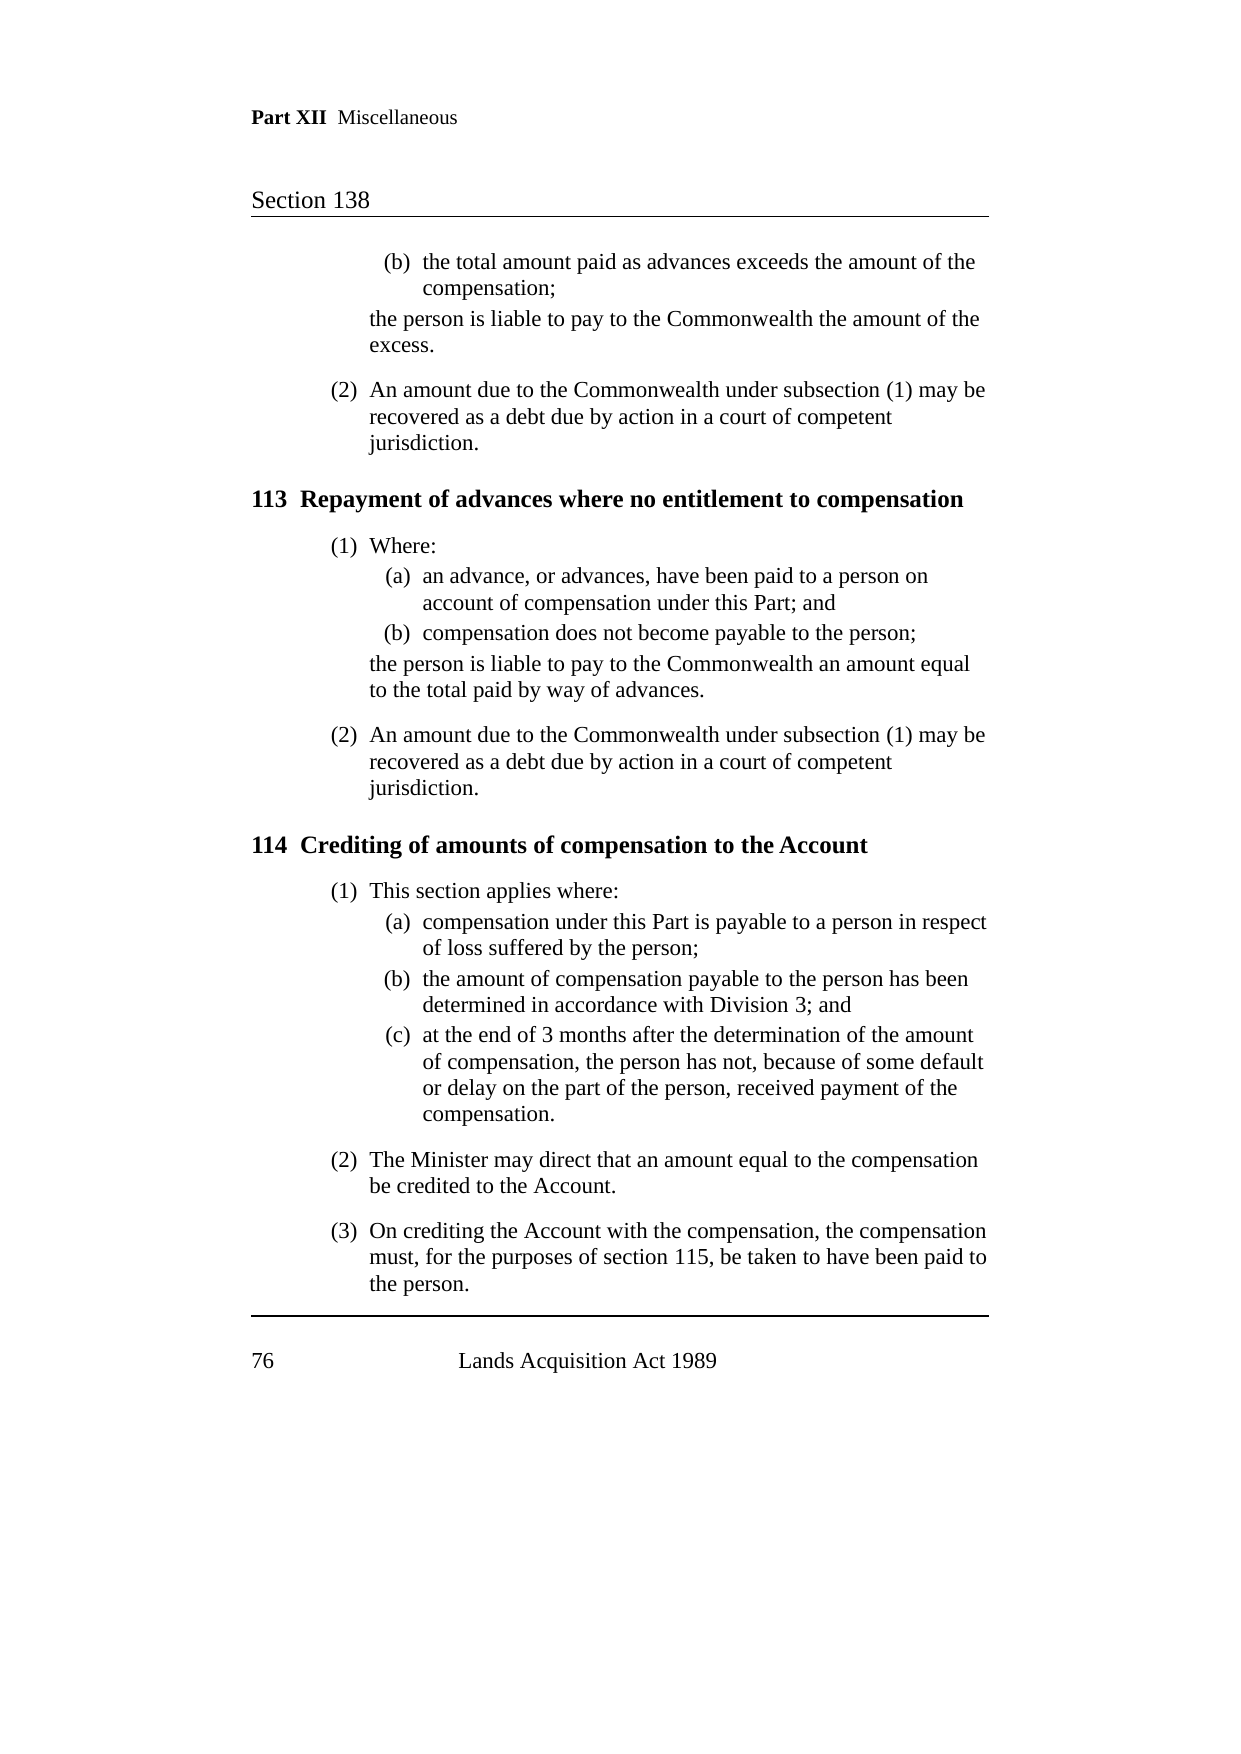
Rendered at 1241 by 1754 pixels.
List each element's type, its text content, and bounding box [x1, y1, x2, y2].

text (a) an advance, or advances, have been paid to a person on account of compensation under this Part; and [251, 563, 989, 615]
text (b) compensation does not become payable to the person; [251, 619, 989, 646]
text 114 Crediting of amounts of compensation to the Account [251, 830, 989, 858]
text (1) Where: [251, 532, 989, 558]
text (a) compensation under this Part is payable to a person in respect of loss suffered by the person; [251, 908, 989, 960]
text the person is liable to pay to the Commonwealth the amount of the excess. [369, 305, 989, 358]
text (b) the total amount paid as advances exceeds the amount of the compensation; [251, 248, 989, 301]
text (c) at the end of 3 months after the determination of the amount of compensation, the person has not, because of some default or delay on the part of the person, received payment of the compensation. [251, 1021, 989, 1127]
text (2) An amount due to the Commonwealth under subsection (1) may be recovered as a debt due by action in a court of competent jurisdiction. [251, 376, 989, 455]
text (3) On crediting the Account with the compensation, the compensation must, for the purposes of section 115, be taken to have been paid to the person. [251, 1217, 989, 1296]
text (2) The Minister may direct that an amount equal to the compensation be credited to the Account. [251, 1146, 989, 1198]
text (2) An amount due to the Commonwealth under subsection (1) may be recovered as a debt due by action in a court of competent jurisdiction. [251, 721, 989, 801]
text the person is liable to pay to the Commonwealth an amount equal to the total paid by way of advances. [369, 650, 989, 703]
text (1) This section applies where: [251, 877, 989, 903]
text (b) the amount of compensation payable to the person has been determined in accordance with Division 3; and [251, 964, 989, 1017]
text 113 Repayment of advances where no entitlement to compensation [251, 484, 989, 513]
